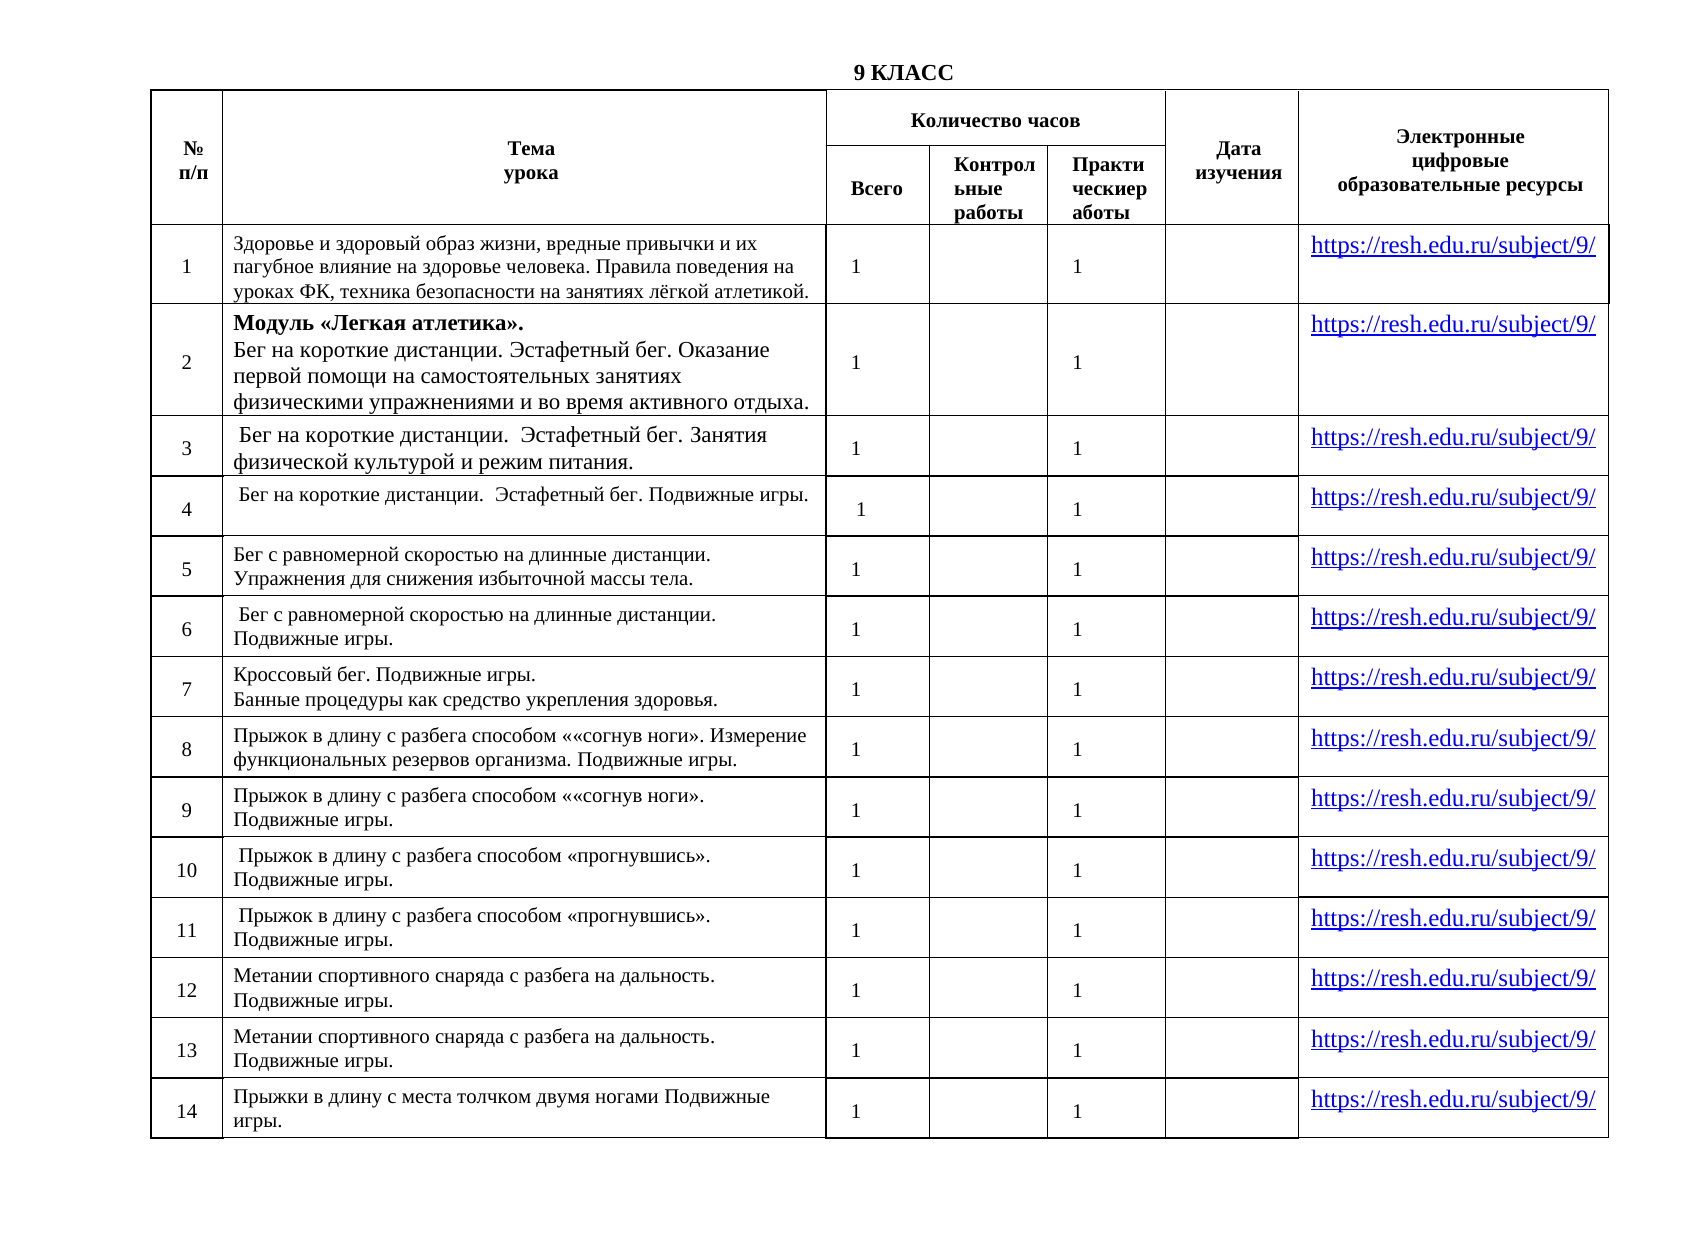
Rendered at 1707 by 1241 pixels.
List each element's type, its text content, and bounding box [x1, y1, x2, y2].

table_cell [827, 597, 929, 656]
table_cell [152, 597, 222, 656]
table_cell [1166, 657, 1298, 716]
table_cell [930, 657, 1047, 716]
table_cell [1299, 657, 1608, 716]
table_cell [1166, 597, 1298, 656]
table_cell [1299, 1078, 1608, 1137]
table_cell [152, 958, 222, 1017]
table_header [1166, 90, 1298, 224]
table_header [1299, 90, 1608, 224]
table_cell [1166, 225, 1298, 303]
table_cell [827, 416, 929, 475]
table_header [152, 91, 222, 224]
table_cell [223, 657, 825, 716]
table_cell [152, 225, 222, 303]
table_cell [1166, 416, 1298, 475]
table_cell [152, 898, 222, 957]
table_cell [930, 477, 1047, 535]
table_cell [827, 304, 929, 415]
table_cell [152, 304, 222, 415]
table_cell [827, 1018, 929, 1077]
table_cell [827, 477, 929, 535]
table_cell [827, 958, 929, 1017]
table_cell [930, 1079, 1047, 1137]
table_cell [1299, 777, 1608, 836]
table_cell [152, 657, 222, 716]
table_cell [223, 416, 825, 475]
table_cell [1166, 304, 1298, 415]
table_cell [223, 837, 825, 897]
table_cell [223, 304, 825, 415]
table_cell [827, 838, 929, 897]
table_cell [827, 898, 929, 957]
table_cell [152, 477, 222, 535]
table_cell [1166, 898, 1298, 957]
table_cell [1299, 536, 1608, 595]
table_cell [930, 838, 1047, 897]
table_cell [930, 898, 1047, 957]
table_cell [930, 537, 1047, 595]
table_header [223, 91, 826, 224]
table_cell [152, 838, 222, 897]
text 9 КЛАСС [189, 59, 1618, 85]
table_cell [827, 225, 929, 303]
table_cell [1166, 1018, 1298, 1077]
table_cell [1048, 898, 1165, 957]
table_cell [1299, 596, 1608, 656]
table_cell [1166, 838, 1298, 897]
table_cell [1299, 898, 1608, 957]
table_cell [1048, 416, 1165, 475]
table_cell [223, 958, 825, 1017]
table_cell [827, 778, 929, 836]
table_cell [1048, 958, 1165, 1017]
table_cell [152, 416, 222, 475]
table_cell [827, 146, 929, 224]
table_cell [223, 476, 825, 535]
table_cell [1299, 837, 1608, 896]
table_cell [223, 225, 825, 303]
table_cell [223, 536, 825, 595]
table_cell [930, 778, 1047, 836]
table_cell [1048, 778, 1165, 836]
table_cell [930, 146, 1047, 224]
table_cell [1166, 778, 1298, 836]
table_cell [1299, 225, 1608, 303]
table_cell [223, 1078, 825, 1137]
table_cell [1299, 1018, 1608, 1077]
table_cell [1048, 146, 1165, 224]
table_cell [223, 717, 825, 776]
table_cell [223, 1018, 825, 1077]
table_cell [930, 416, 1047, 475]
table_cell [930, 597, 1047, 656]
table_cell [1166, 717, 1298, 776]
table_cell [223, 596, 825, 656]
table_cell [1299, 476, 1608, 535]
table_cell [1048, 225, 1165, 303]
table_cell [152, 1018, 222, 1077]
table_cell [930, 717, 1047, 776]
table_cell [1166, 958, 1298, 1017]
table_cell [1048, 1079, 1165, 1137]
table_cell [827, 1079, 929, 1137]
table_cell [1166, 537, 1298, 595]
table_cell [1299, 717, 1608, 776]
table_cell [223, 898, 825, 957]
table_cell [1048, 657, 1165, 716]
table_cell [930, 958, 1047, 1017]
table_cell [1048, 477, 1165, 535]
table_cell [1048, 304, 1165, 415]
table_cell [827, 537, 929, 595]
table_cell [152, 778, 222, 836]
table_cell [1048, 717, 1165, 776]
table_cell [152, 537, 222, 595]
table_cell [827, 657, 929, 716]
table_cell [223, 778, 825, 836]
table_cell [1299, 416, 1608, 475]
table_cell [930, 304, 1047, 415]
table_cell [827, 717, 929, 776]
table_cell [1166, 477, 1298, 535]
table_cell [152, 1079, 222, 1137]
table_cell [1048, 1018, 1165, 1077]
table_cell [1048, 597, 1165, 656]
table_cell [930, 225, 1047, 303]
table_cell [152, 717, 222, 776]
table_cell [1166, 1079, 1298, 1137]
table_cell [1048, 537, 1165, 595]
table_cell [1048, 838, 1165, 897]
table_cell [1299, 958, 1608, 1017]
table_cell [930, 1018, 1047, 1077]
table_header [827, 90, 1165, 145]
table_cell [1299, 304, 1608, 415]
